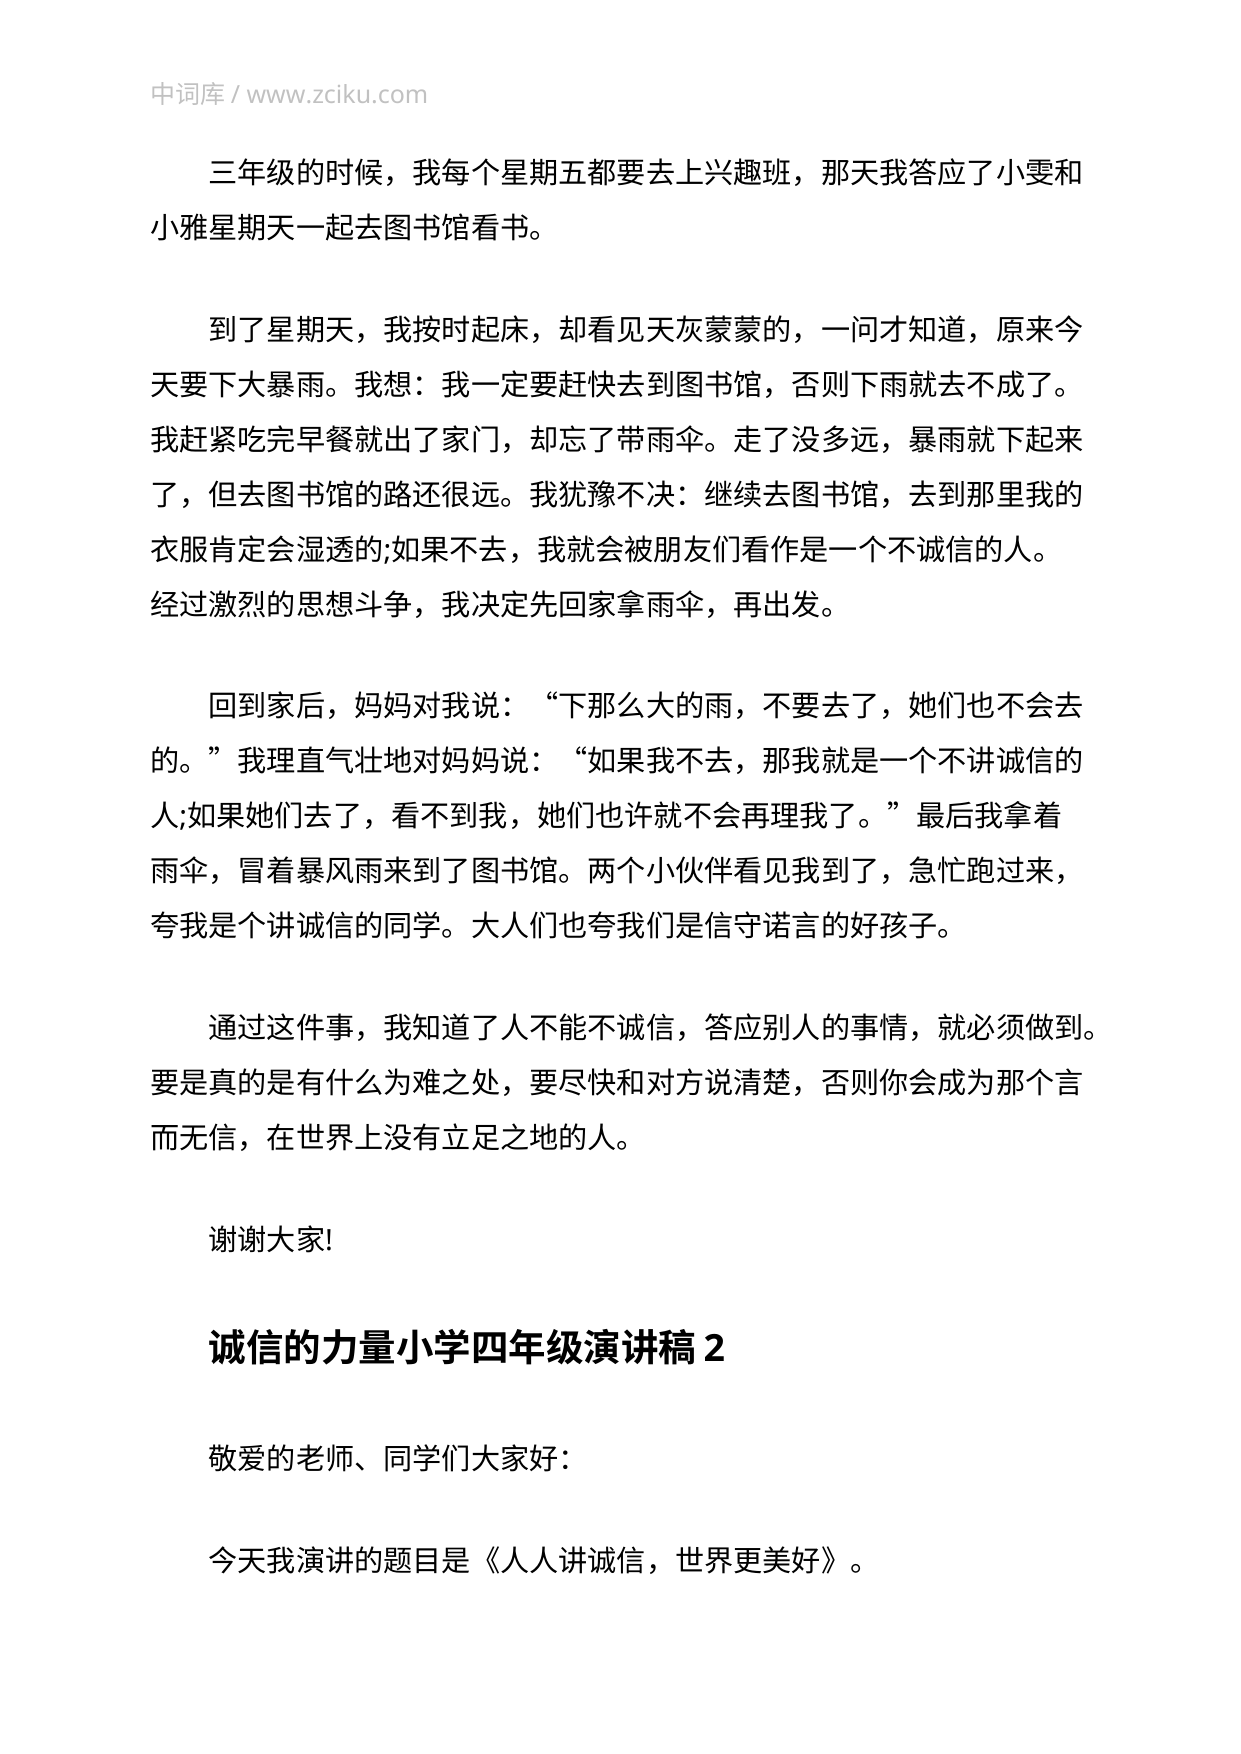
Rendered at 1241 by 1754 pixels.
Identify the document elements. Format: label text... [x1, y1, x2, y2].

text 三年级的时候，我每个星期五都要去上兴趣班，那天我答应了小雯和小雅星期天一起去图书馆看书。 [150, 150, 1090, 247]
text 诚信的力量小学四年级演讲稿2 [150, 1318, 1090, 1372]
text 到了星期天，我按时起床，却看见天灰蒙蒙的，一问才知道，原来今天要下大暴雨。我想：我一定要赶快去到图书馆，否则下雨就去不成了。我赶紧吃完早餐就出了家门，却忘了带雨伞。走了没多远，暴雨就下起来了，但去图书馆的路还很远。我犹豫不决：继续去图书馆，去到那里我的衣服肯定会湿透的;如果不去，我就会被朋友们看作是一个不诚信的人。经过激烈的思想斗争，我决定先回家拿雨伞，再出发。 [150, 307, 1090, 623]
text 敬爱的老师、同学们大家好： [150, 1436, 1090, 1478]
text 通过这件事，我知道了人不能不诚信，答应别人的事情，就必须做到。要是真的是有什么为难之处，要尽快和对方说清楚，否则你会成为那个言而无信，在世界上没有立足之地的人。 [150, 1004, 1090, 1157]
text 回到家后，妈妈对我说：“下那么大的雨，不要去了，她们也不会去的。”我理直气壮地对妈妈说：“如果我不去，那我就是一个不讲诚信的人;如果她们去了，看不到我，她们也许就不会再理我了。”最后我拿着雨伞，冒着暴风雨来到了图书馆。两个小伙伴看见我到了，急忙跑过来，夸我是个讲诚信的同学。大人们也夸我们是信守诺言的好孩子。 [150, 683, 1090, 945]
text 今天我演讲的题目是《人人讲诚信，世界更美好》。 [150, 1537, 1090, 1580]
text 谢谢大家! [150, 1216, 1090, 1258]
